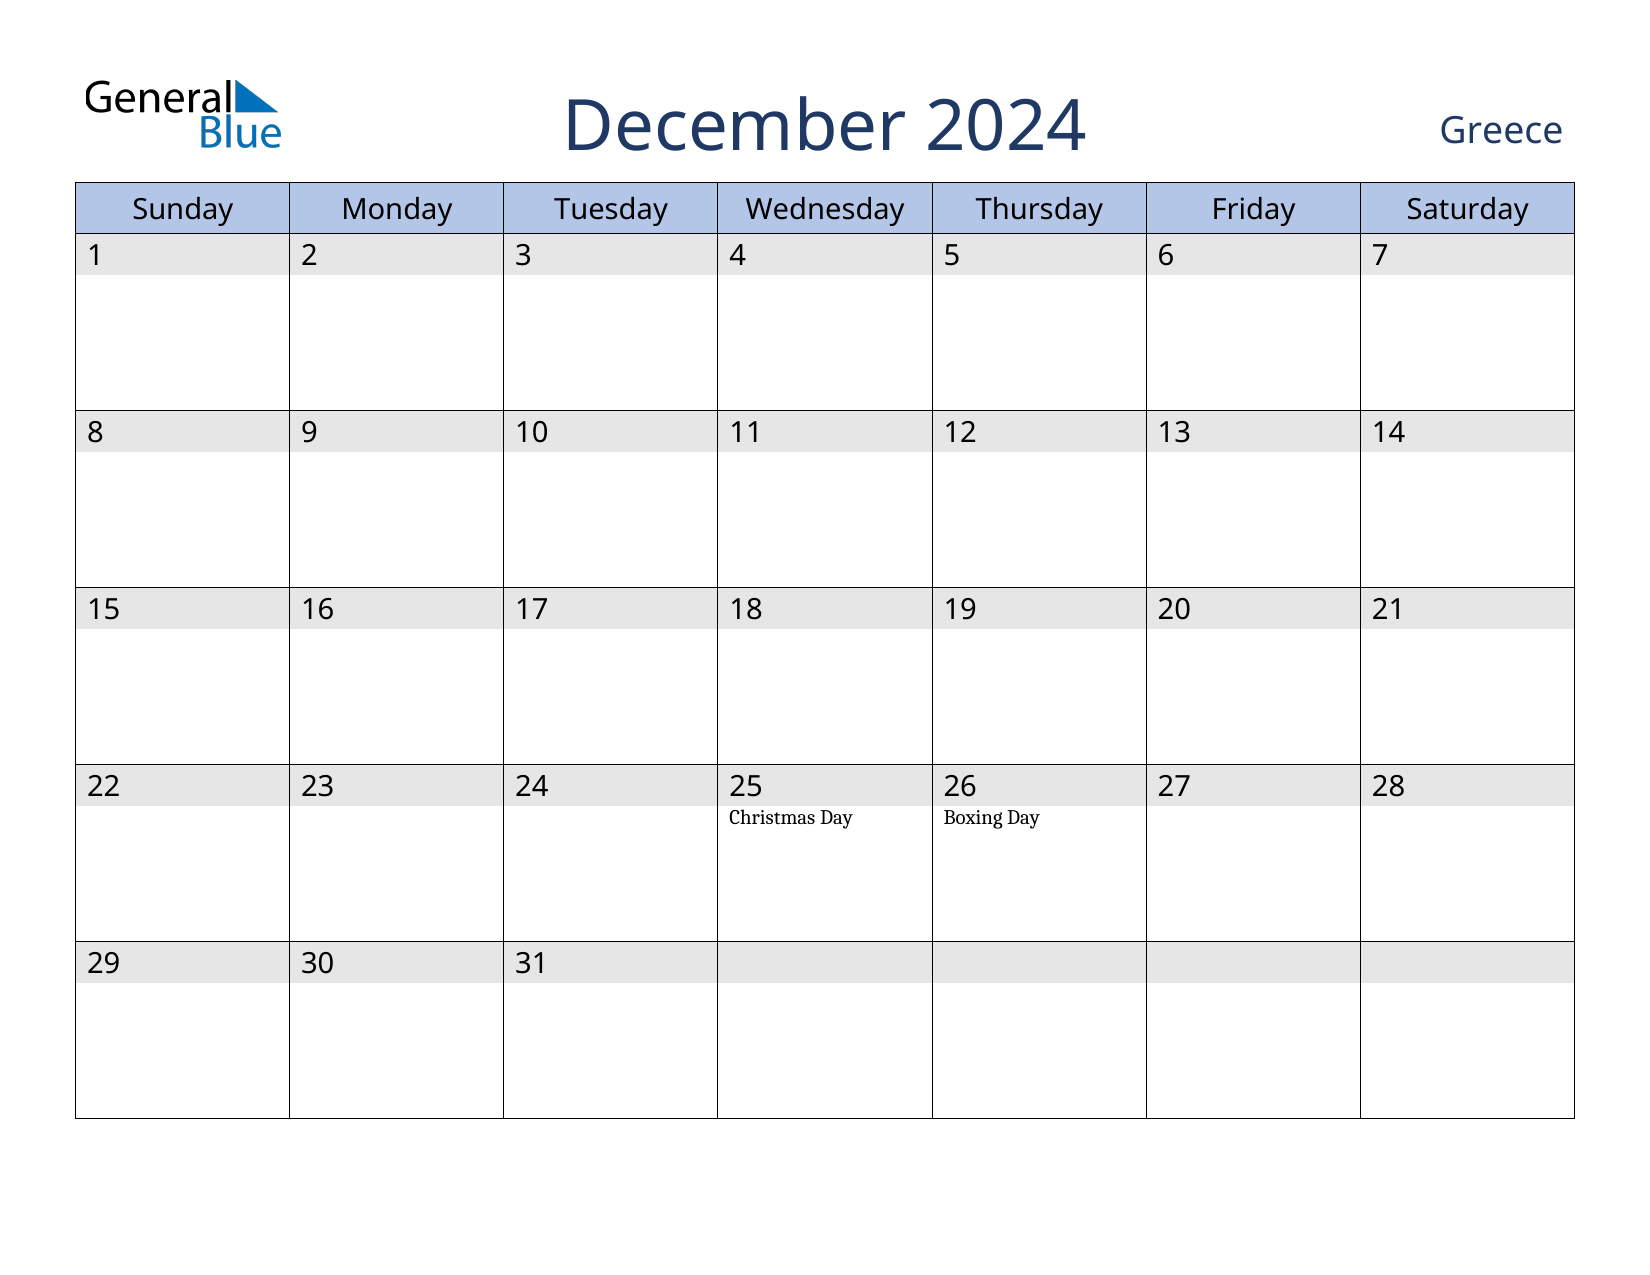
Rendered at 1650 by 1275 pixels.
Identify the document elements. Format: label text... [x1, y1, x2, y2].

table_header [76, 75, 503, 182]
table_cell Monday [290, 183, 503, 233]
table_cell [1361, 629, 1574, 764]
table_cell [933, 983, 1146, 1118]
table_cell 6 [1147, 234, 1360, 275]
table_cell 15 [76, 588, 289, 629]
table_cell Wednesday [718, 183, 932, 233]
table_cell Friday [1147, 183, 1360, 233]
table_cell 31 [504, 942, 717, 983]
table_cell [76, 629, 289, 764]
table_cell [76, 983, 289, 1118]
table_cell [290, 452, 503, 587]
table_cell Boxing Day [933, 806, 1146, 941]
table_cell 28 [1361, 765, 1574, 806]
table_cell 8 [76, 411, 289, 452]
table_cell [1361, 806, 1574, 941]
table_cell [290, 983, 503, 1118]
table_cell [1147, 806, 1360, 941]
table_cell 24 [504, 765, 717, 806]
table_cell Tuesday [504, 183, 717, 233]
table_cell 9 [290, 411, 503, 452]
table_cell [1361, 983, 1574, 1118]
table_header Greece [1146, 75, 1574, 182]
table_cell [1147, 452, 1360, 587]
table_cell 10 [504, 411, 717, 452]
table_cell [718, 942, 932, 983]
table_cell 25 [718, 765, 932, 806]
table_cell [1147, 983, 1360, 1118]
table_header December 2024 [504, 75, 1146, 182]
table_cell 5 [933, 234, 1146, 275]
table_cell 26 [933, 765, 1146, 806]
table_cell Saturday [1361, 183, 1574, 233]
table_cell [718, 275, 932, 410]
table_cell 7 [1361, 234, 1574, 275]
table_cell [1147, 275, 1360, 410]
table_cell [718, 629, 932, 764]
table_cell Christmas Day [718, 806, 932, 941]
table_cell 17 [504, 588, 717, 629]
table_cell [1361, 275, 1574, 410]
table_cell [504, 806, 717, 941]
table_cell [76, 275, 289, 410]
table_cell [1147, 942, 1360, 983]
table_cell [1361, 452, 1574, 587]
table_cell 22 [76, 765, 289, 806]
table_cell 3 [504, 234, 717, 275]
table_cell 4 [718, 234, 932, 275]
table_cell 13 [1147, 411, 1360, 452]
table_cell [1361, 942, 1574, 983]
table_cell [76, 806, 289, 941]
table_cell Sunday [76, 183, 289, 233]
table_cell [933, 452, 1146, 587]
table_cell 2 [290, 234, 503, 275]
table_cell 20 [1147, 588, 1360, 629]
table_cell [504, 983, 717, 1118]
table_cell [1147, 629, 1360, 764]
table_cell 29 [76, 942, 289, 983]
table_cell [718, 452, 932, 587]
table_cell 14 [1361, 411, 1574, 452]
table_cell Thursday [933, 183, 1146, 233]
picture [86, 80, 281, 148]
table_cell 11 [718, 411, 932, 452]
table_cell [76, 452, 289, 587]
table_cell 12 [933, 411, 1146, 452]
table_cell [504, 452, 717, 587]
table_cell 1 [76, 234, 289, 275]
table_cell [504, 629, 717, 764]
table_cell 18 [718, 588, 932, 629]
table_cell 30 [290, 942, 503, 983]
table_cell 16 [290, 588, 503, 629]
table_cell 21 [1361, 588, 1574, 629]
table_cell 19 [933, 588, 1146, 629]
table_cell [290, 629, 503, 764]
table_cell [290, 275, 503, 410]
table_cell 27 [1147, 765, 1360, 806]
table_cell [290, 806, 503, 941]
table_cell [933, 942, 1146, 983]
table_cell [718, 983, 932, 1118]
table_cell [933, 629, 1146, 764]
table_cell [504, 275, 717, 410]
table_cell [933, 275, 1146, 410]
table_cell 23 [290, 765, 503, 806]
